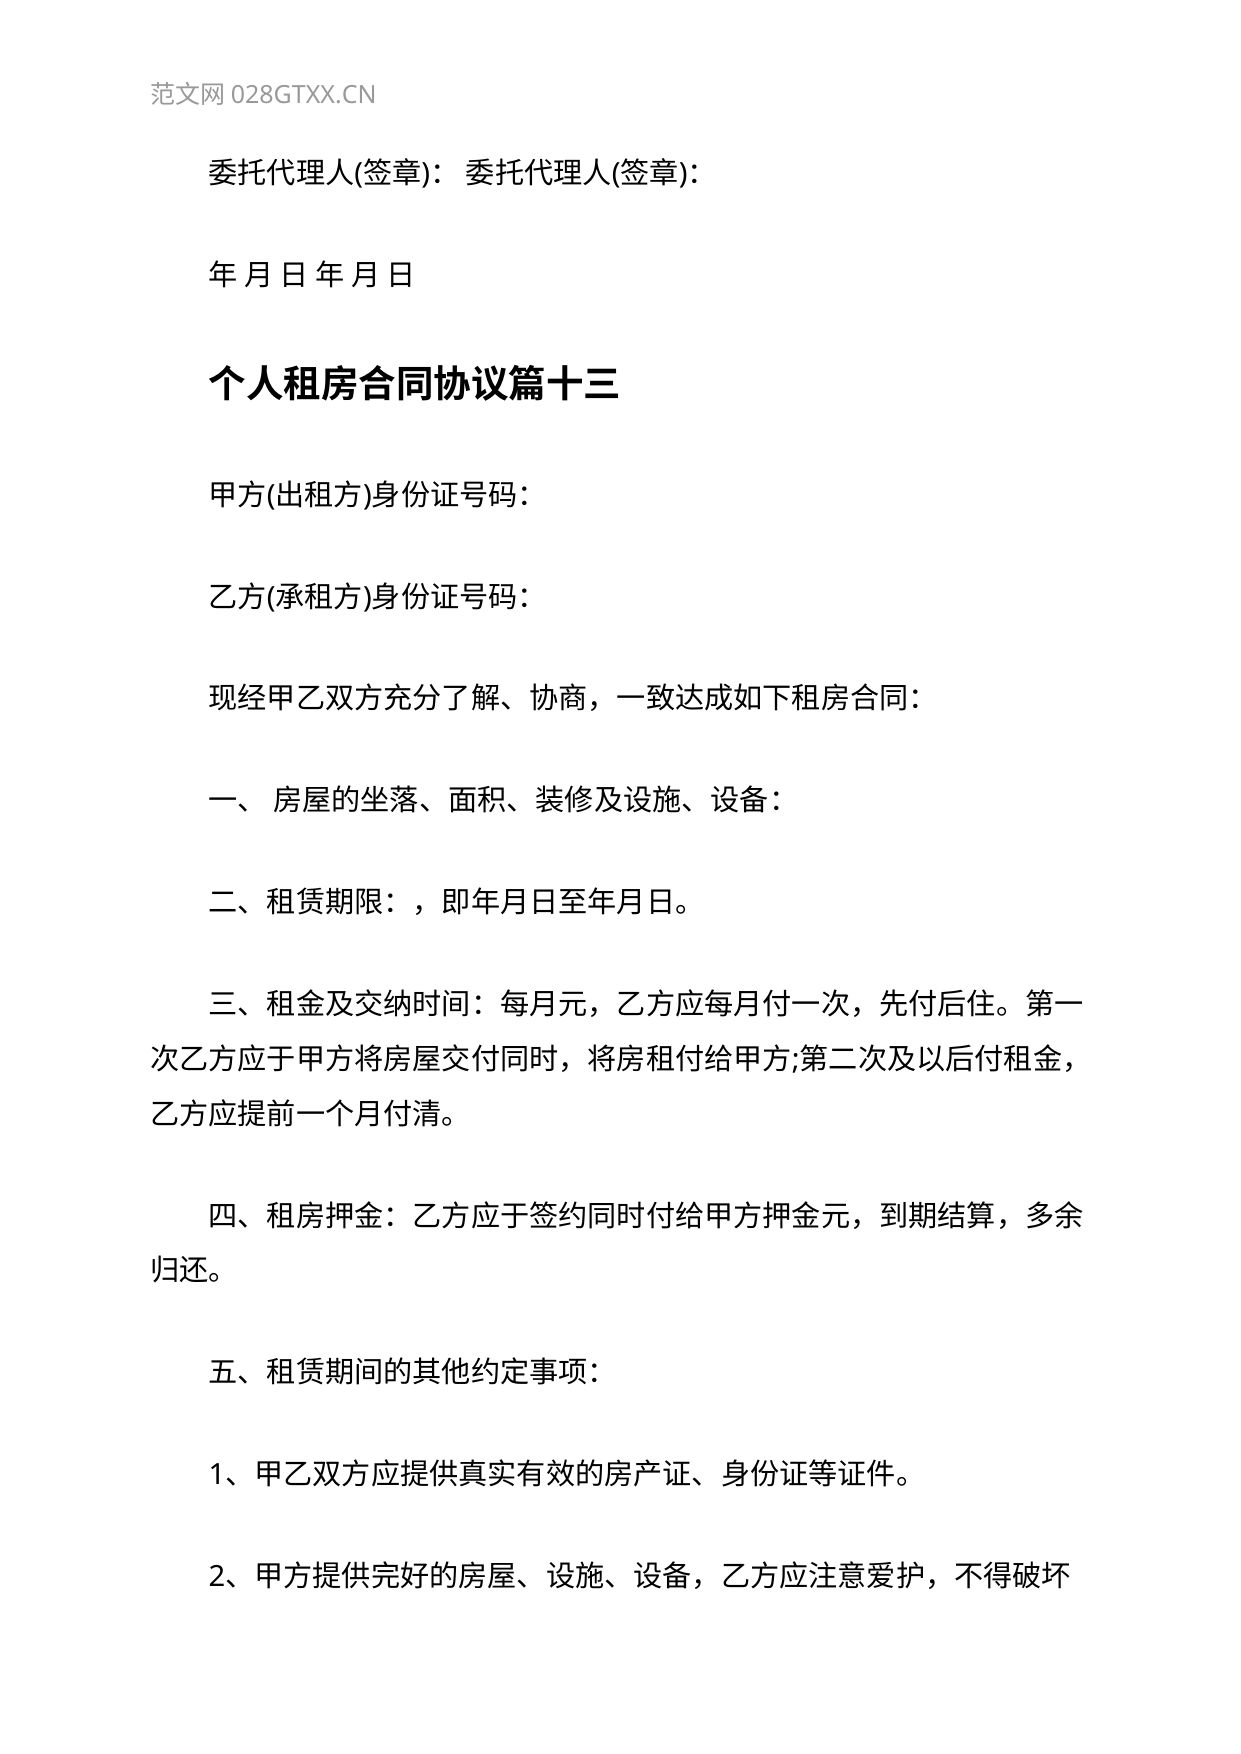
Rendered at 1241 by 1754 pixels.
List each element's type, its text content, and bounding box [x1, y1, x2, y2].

text 甲方(出租方)身份证号码： [150, 471, 1090, 513]
text 现经甲乙双方充分了解、协商，一致达成如下租房合同： [150, 675, 1090, 717]
text 年 月 日 年 月 日 [150, 252, 1090, 294]
text 四、租房押金：乙方应于签约同时付给甲方押金元，到期结算，多余归还。 [150, 1192, 1090, 1289]
text 个人租房合同协议篇十三 [150, 354, 1090, 408]
text 委托代理人(签章)： 委托代理人(签章)： [150, 150, 1090, 192]
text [150, 1552, 1090, 1595]
text 1、甲乙双方应提供真实有效的房产证、身份证等证件。 [150, 1451, 1090, 1493]
text 五、租赁期间的其他约定事项： [150, 1349, 1090, 1391]
text 三、租金及交纳时间：每月元，乙方应每月付一次，先付后住。第一次乙方应于甲方将房屋交付同时，将房租付给甲方;第二次及以后付租金，乙方应提前一个月付清。 [150, 980, 1090, 1133]
text 二、租赁期限：，即年月日至年月日。 [150, 879, 1090, 921]
text 乙方(承租方)身份证号码： [150, 573, 1090, 616]
text 一、 房屋的坐落、面积、装修及设施、设备： [150, 777, 1090, 819]
